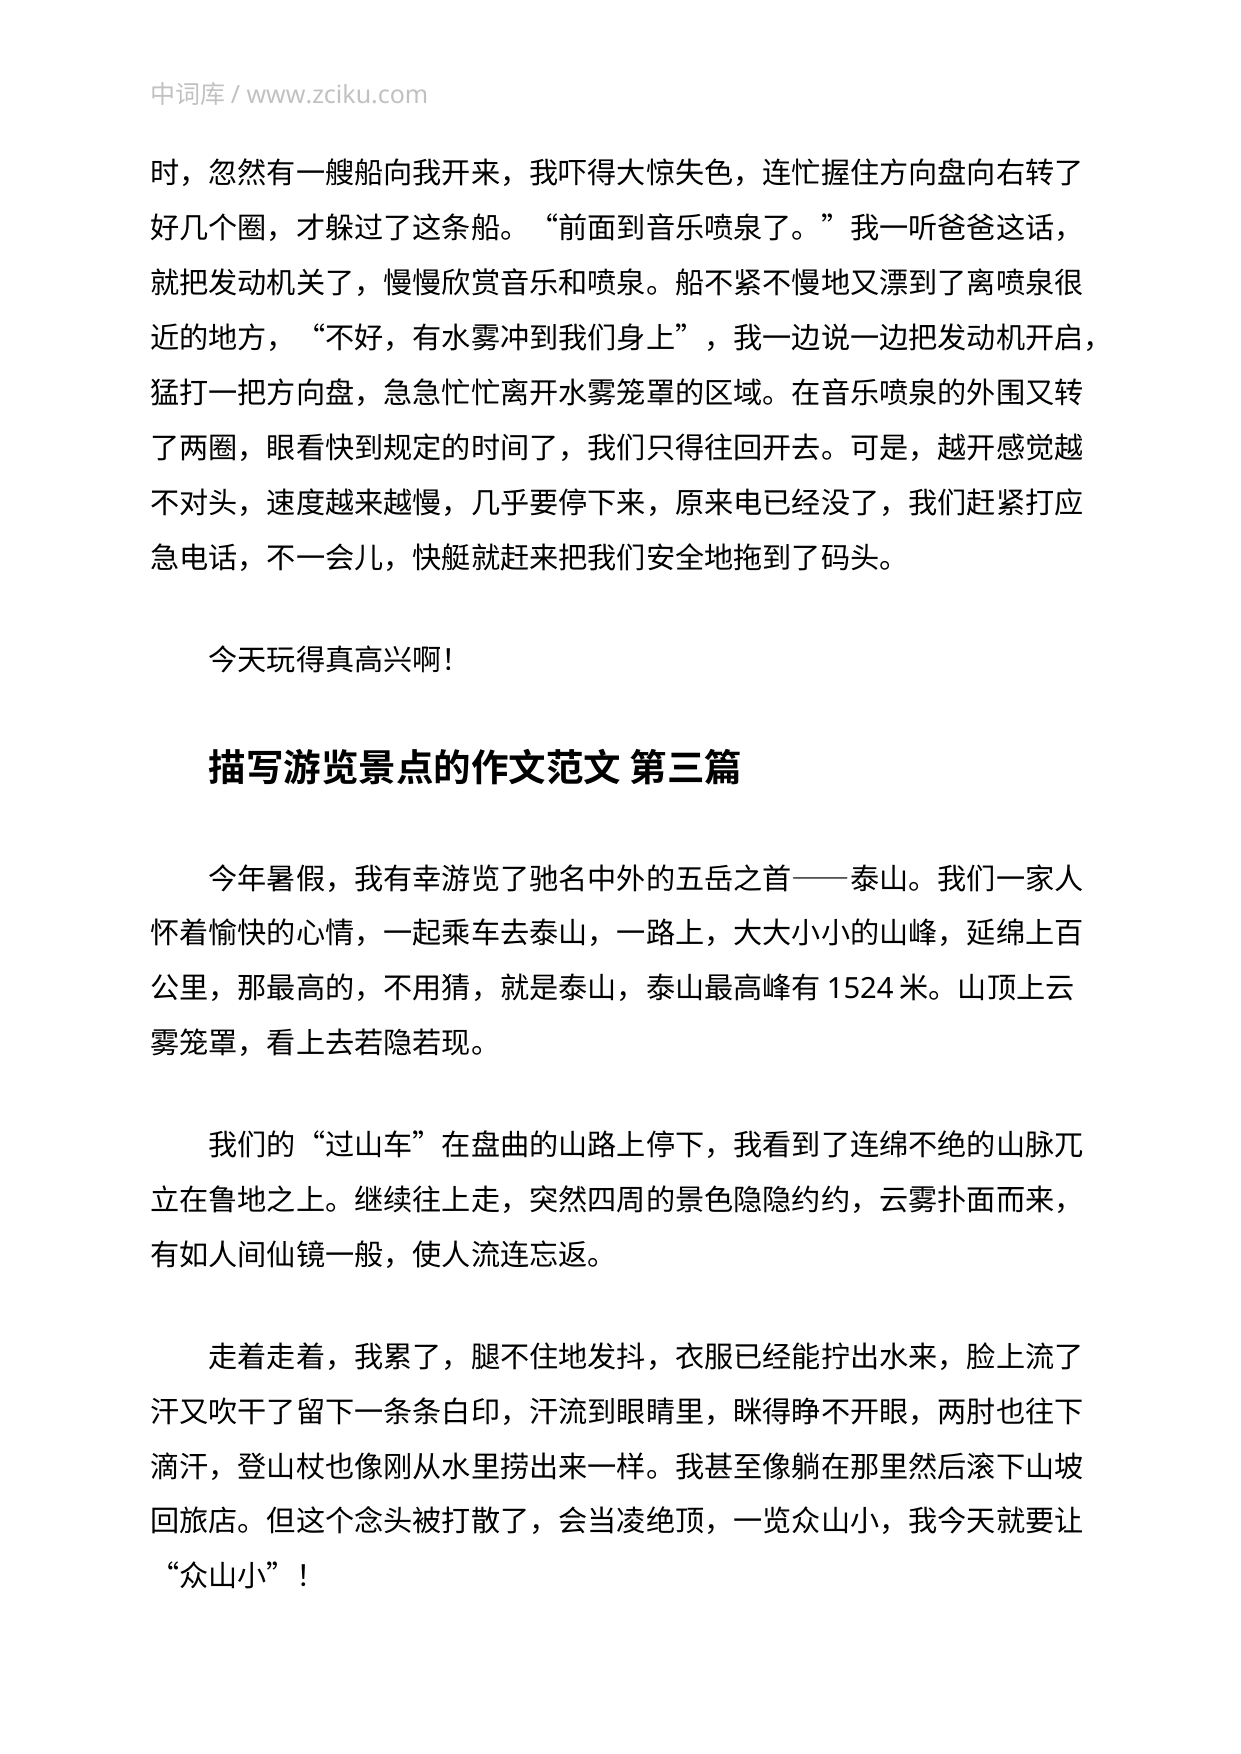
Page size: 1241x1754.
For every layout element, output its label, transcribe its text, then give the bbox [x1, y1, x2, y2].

text 描写游览景点的作文范文 第三篇 [150, 738, 1090, 792]
text 走着走着，我累了，腿不住地发抖，衣服已经能拧出水来，脸上流了汗又吹干了留下一条条白印，汗流到眼睛里，眯得睁不开眼，两肘也往下滴汗，登山杖也像刚从水里捞出来一样。我甚至像躺在那里然后滚下山坡回旅店。但这个念头被打散了，会当凌绝顶，一览众山小，我今天就要让“众山小”！ [150, 1333, 1090, 1595]
text 今年暑假，我有幸游览了驰名中外的五岳之首——泰山。我们一家人怀着愉快的心情，一起乘车去泰山，一路上，大大小小的山峰，延绵上百公里，那最高的，不用猜，就是泰山，泰山最高峰有1524米。山顶上云雾笼罩，看上去若隐若现。 [150, 855, 1090, 1062]
text 今天玩得真高兴啊！ [150, 636, 1090, 678]
text 我们的“过山车”在盘曲的山路上停下，我看到了连绵不绝的山脉兀立在鲁地之上。继续往上走，突然四周的景色隐隐约约，云雾扑面而来，有如人间仙镜一般，使人流连忘返。 [150, 1122, 1090, 1274]
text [150, 150, 1090, 577]
